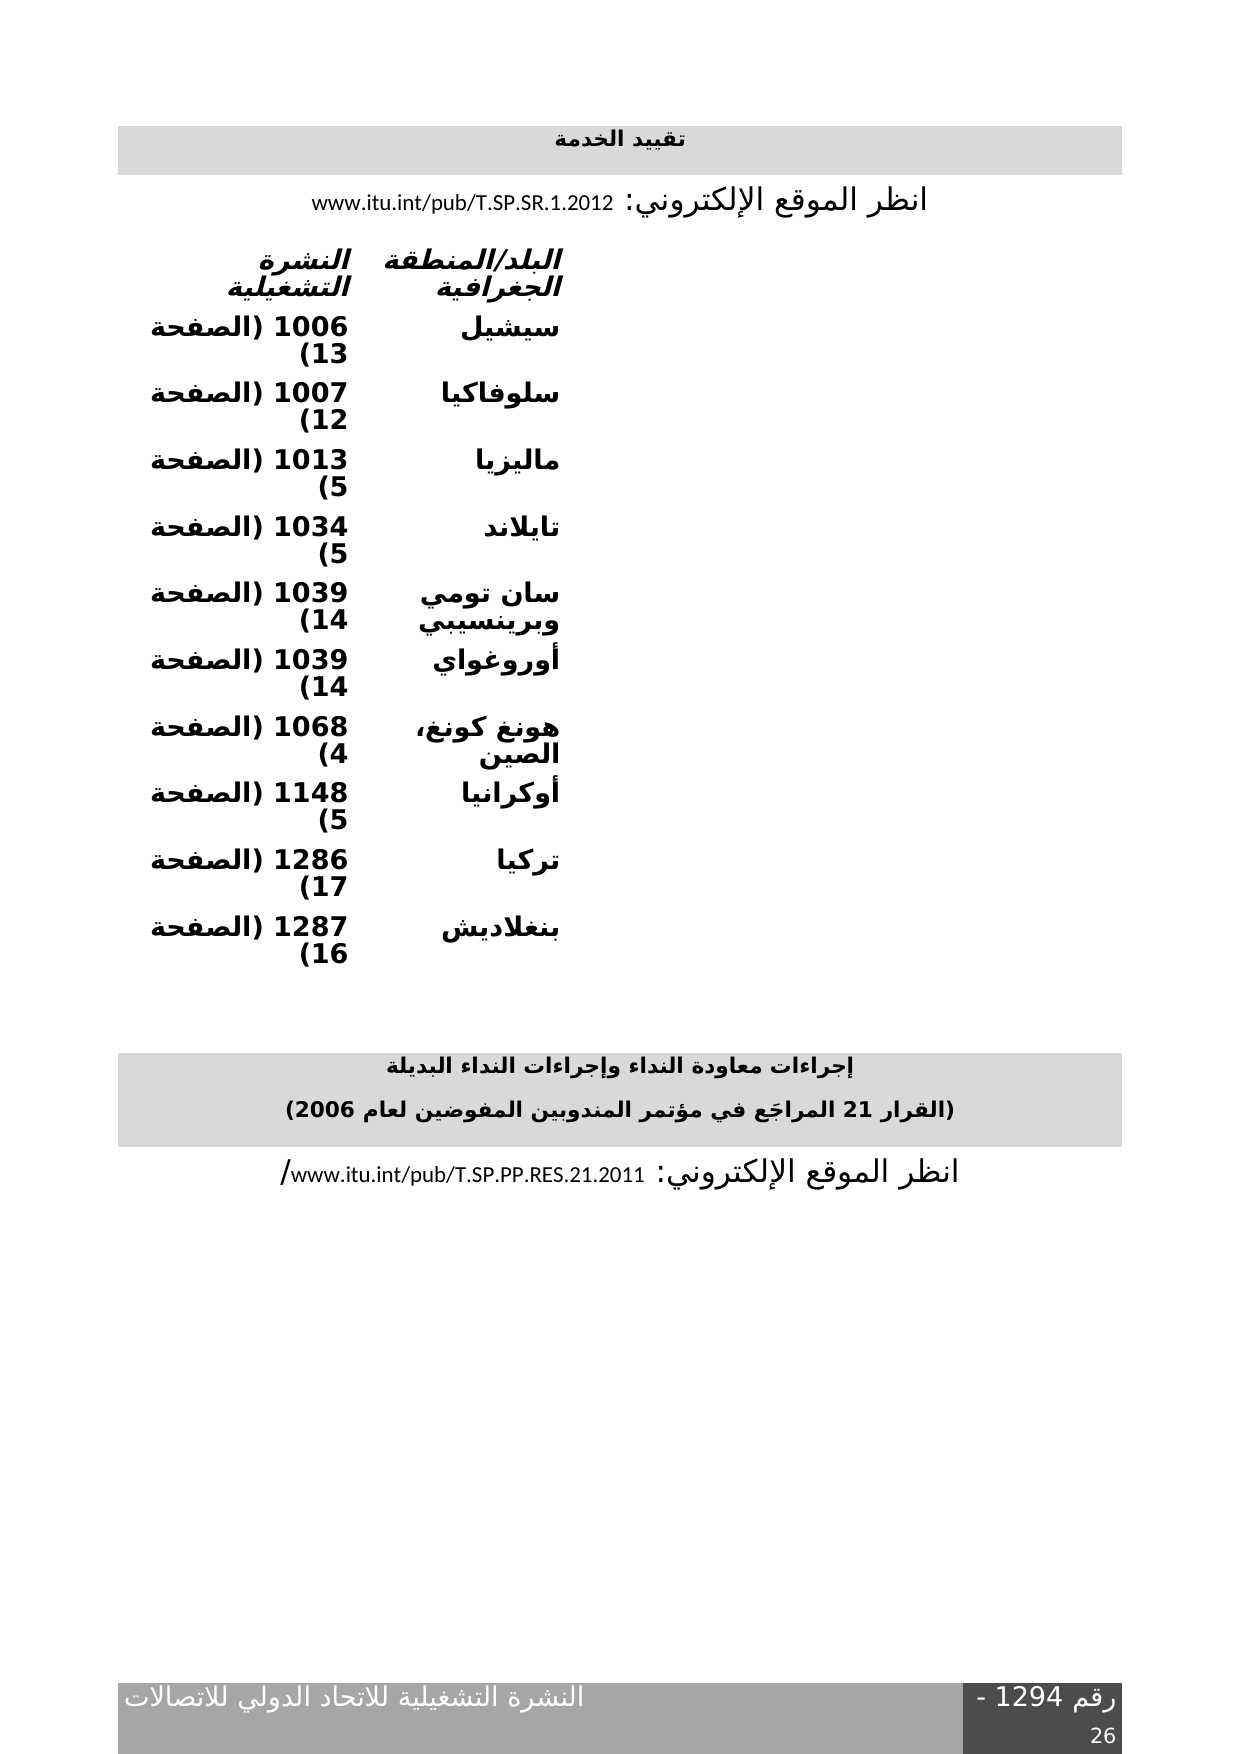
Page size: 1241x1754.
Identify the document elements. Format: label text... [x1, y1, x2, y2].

text انظر الموقع الإلكتروني: www.itu.int/pub/T.SP.SR.1.2012 [118, 187, 723, 216]
table_header النشرة التشغيلية [118, 241, 354, 308]
subtitle إجراءات معاودة النداء وإجراءات النداء البديلة (القرار 21 المراجَع في مؤتمر المندوبين المفوضين لعام 2006) [118, 1053, 1122, 1143]
text انظر الموقع الإلكتروني: www.itu.int/pub/T.SP.SR.1.2012 [875, 187, 1122, 216]
table_cell سيشيل [355, 308, 566, 375]
table_cell تركيا [355, 841, 566, 908]
table_cell ماليزيا [355, 441, 566, 508]
table_cell سلوفاكيا [355, 375, 566, 441]
table_cell سان تومي وبرينسيب‍ي [355, 575, 566, 641]
subtitle تقييد الخدمة [118, 126, 1122, 170]
table_cell هونغ كونغ، الصين [355, 708, 566, 775]
table_cell 1007 (الصفحة 12) [118, 375, 354, 441]
text انظر الموقع الإلكتروني: www.itu.int/pub/T.SP.PP.RES.21.2011/ [118, 1160, 751, 1189]
table_cell 1148 (الصفحة 5) [118, 775, 354, 841]
table_cell 1286 (الصفحة 17) [118, 841, 354, 908]
table_cell 1287 (الصفحة 16) [118, 908, 354, 975]
table_cell أوكرانيا [355, 775, 566, 841]
table_cell تايلاند [355, 508, 566, 575]
table_cell 1006 (الصفحة 13) [118, 308, 354, 375]
table_cell 1039 (الصفحة 14) [118, 575, 354, 641]
table_cell بنغلاديش [355, 908, 566, 975]
text انظر الموقع الإلكتروني: www.itu.int/pub/T.SP.PP.RES.21.2011/ [904, 1160, 1122, 1189]
table_cell أوروغواي [355, 641, 566, 708]
text انظر الموقع الإلكتروني: www.itu.int/pub/T.SP.SR.1.2012 [692, 187, 843, 216]
table_cell 1013 (الصفحة 5) [118, 441, 354, 508]
table_cell 1034 (الصفحة 5) [118, 508, 354, 575]
table_cell 1039 (الصفحة 14) [118, 641, 354, 708]
table_cell 1068 (الصفحة 4) [118, 708, 354, 775]
text انظر الموقع الإلكتروني: www.itu.int/pub/T.SP.PP.RES.21.2011/ [720, 1160, 875, 1189]
table_header البلد/المنطقة الجغرافية [355, 241, 566, 308]
